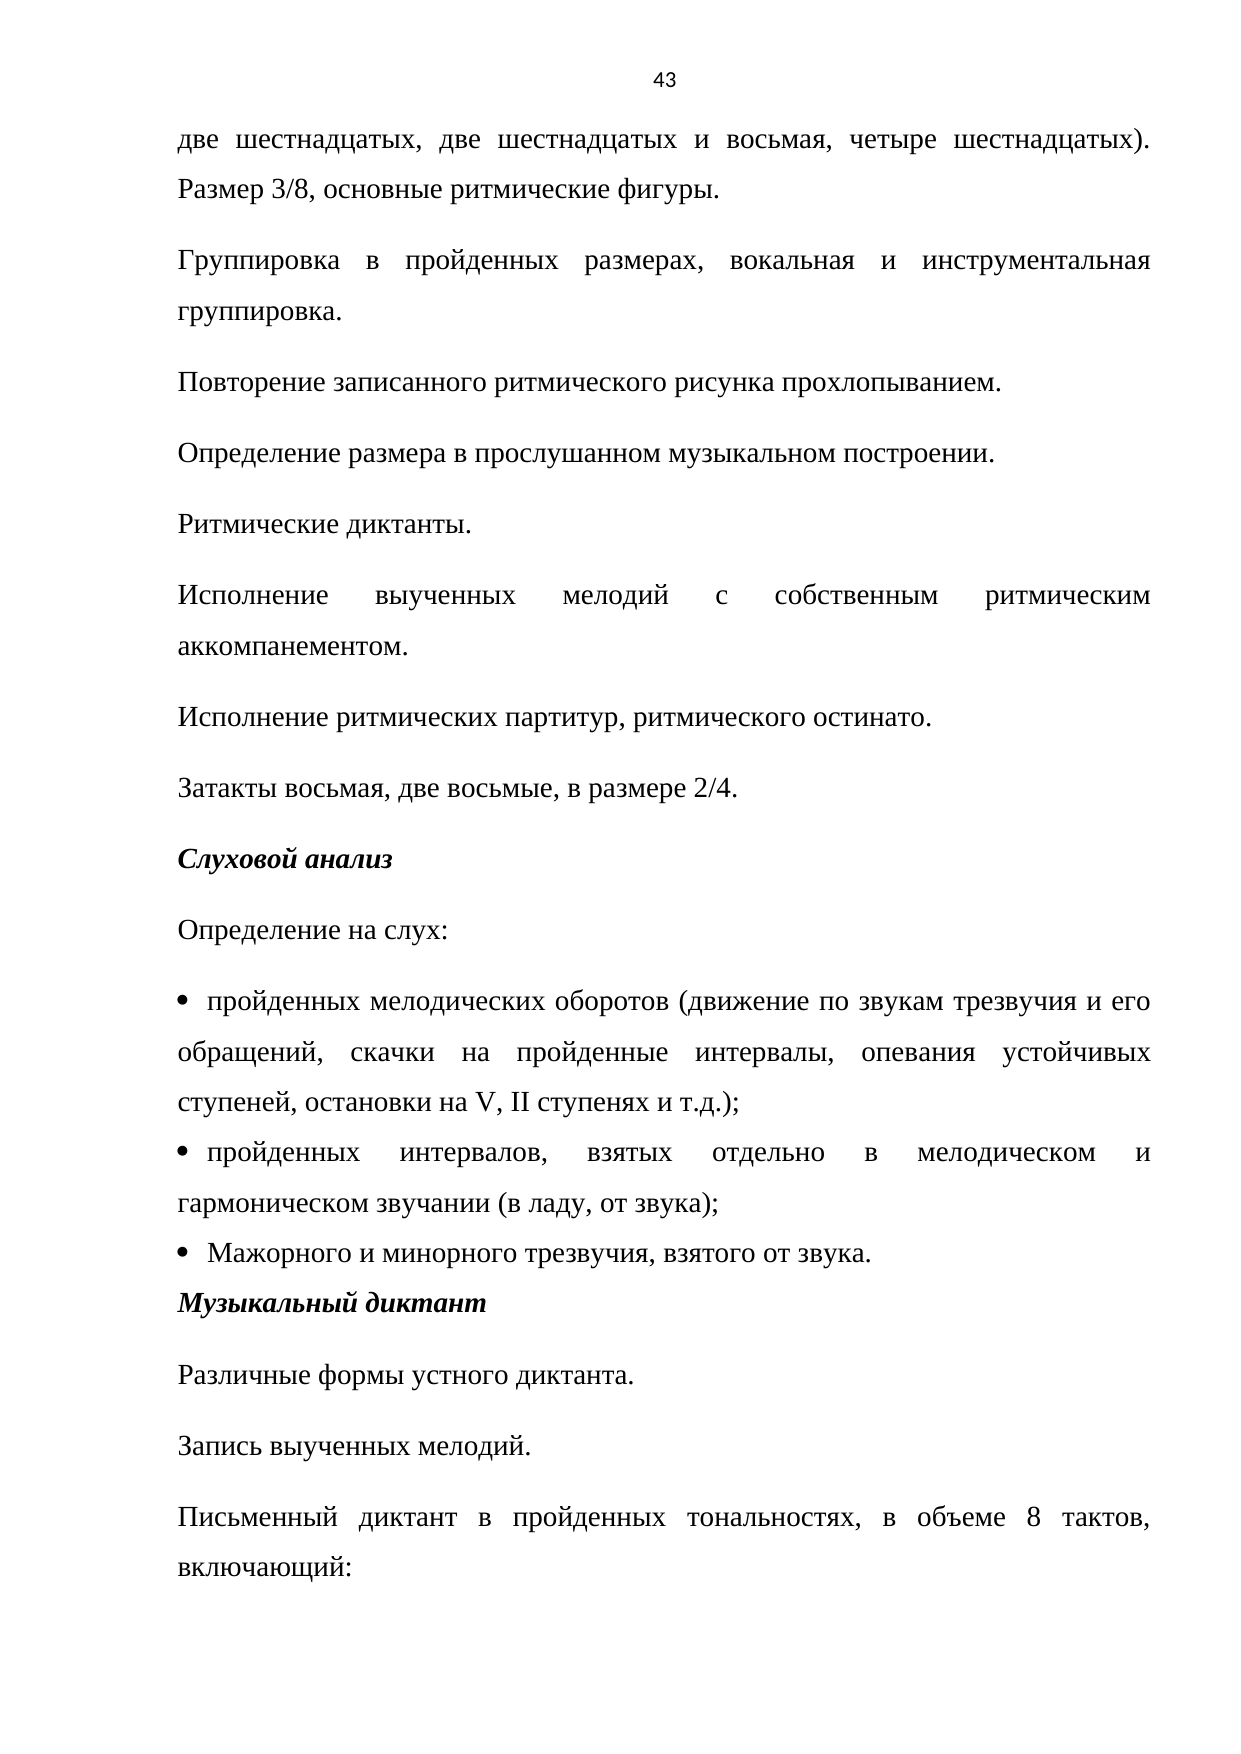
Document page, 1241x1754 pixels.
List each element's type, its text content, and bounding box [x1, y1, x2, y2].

list пройденных мелодических оборотов (движение по звукам трезвучия и его обращений, скачки на пройденные интервалы, опевания устойчивых ступеней, остановки на V, II ступенях и т.д.); [177, 983, 1152, 1118]
text Исполнение выученных мелодий с собственным ритмическим аккомпанементом. [177, 577, 1152, 661]
text Ритмические диктанты. [177, 506, 1152, 540]
text Исполнение ритмических партитур, ритмического остинато. [177, 699, 1152, 732]
text Повторение записанного ритмического рисунка прохлопыванием. [177, 364, 1152, 397]
text Письменный диктант в пройденных тональностях, в объеме 8 тактов, включающий: [177, 1499, 1152, 1583]
text Музыкальный диктант [177, 1286, 1152, 1319]
text Затакты восьмая, две восьмые, в размере 2/4. [177, 770, 1152, 803]
list Мажорного и минорного трезвучия, взятого от звука. [177, 1235, 1152, 1269]
text Группировка в пройденных размерах, вокальная и инструментальная группировка. [177, 242, 1152, 326]
text Слуховой анализ [177, 841, 1152, 875]
text Запись выученных мелодий. [177, 1428, 1152, 1461]
text Определение размера в прослушанном музыкальном построении. [177, 435, 1152, 469]
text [177, 121, 1152, 205]
list пройденных интервалов, взятых отдельно в мелодическом и гармоническом звучании (в ладу, от звука); [177, 1134, 1152, 1218]
text Различные формы устного диктанта. [177, 1357, 1152, 1390]
text Определение на слух: [177, 912, 1152, 946]
